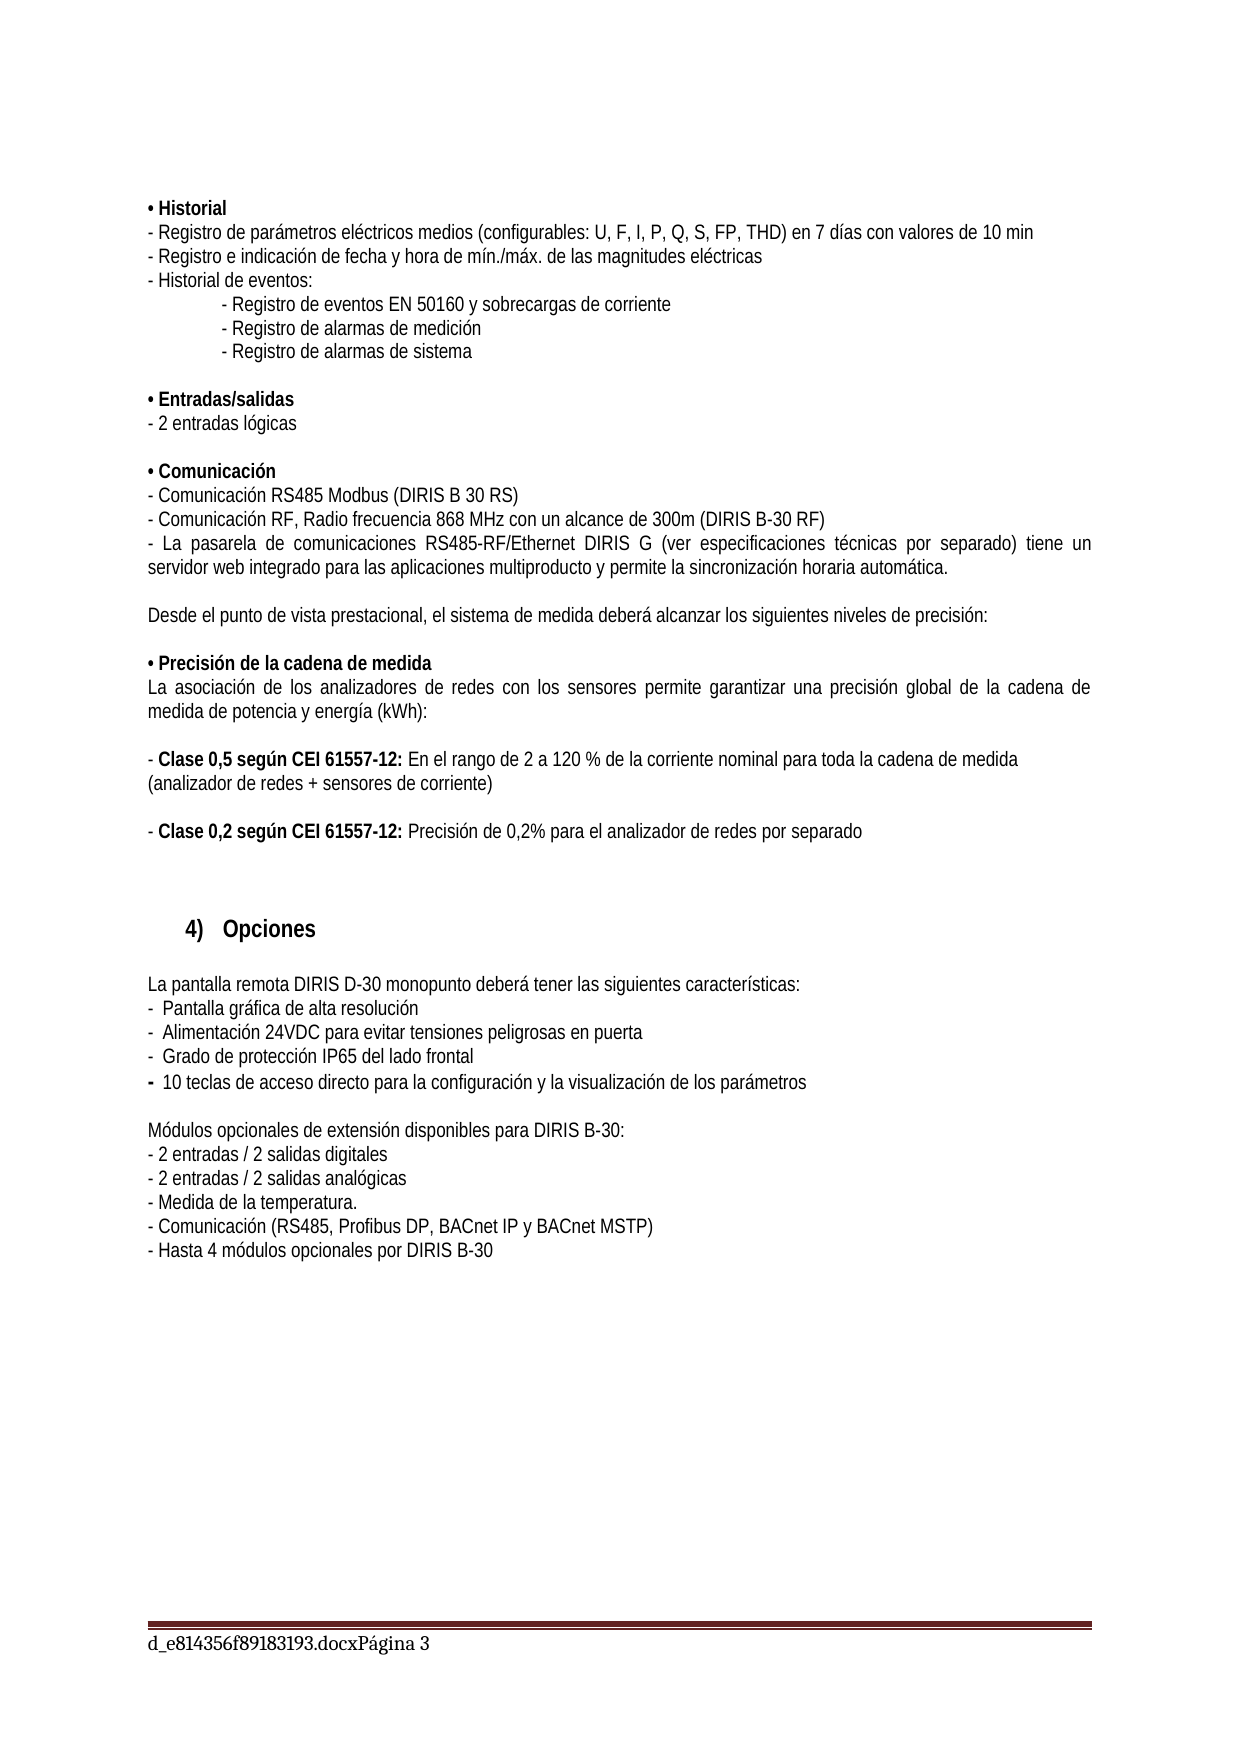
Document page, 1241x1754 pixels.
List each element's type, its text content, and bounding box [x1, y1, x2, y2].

list - Registro de alarmas de medición [221, 315, 1092, 339]
text Módulos opcionales de extensión disponibles para DIRIS B-30: [148, 1118, 1092, 1142]
text - Comunicación (RS485, Profibus DP, BACnet IP y BACnet MSTP) [148, 1214, 1092, 1238]
text - Hasta 4 módulos opcionales por DIRIS B-30 [148, 1238, 1092, 1262]
list 10 teclas de acceso directo para la configuración y la visualización de los parámetros [148, 1068, 1092, 1094]
text - La pasarela de comunicaciones RS485-RF/Ethernet DIRIS G (ver especificaciones técnicas por separado) tiene un servidor web integrado para las aplicaciones multiproducto y permite la sincronización horaria automática. [148, 531, 1092, 579]
text - Comunicación RS485 Modbus (DIRIS B 30 RS) [148, 483, 1092, 507]
list Grado de protección IP65 del lado frontal [148, 1044, 1092, 1068]
text - 2 entradas / 2 salidas digitales [148, 1142, 1092, 1166]
text - Comunicación RF, Radio frecuencia 868 MHz con un alcance de 300m (DIRIS B-30 RF) [148, 507, 1092, 531]
list Alimentación 24VDC para evitar tensiones peligrosas en puerta [148, 1020, 1092, 1044]
text • Comunicación [148, 459, 1092, 483]
text - Registro e indicación de fecha y hora de mín./máx. de las magnitudes eléctricas - Historial de eventos: [148, 243, 1092, 291]
text - Medida de la temperatura. [148, 1190, 1092, 1214]
text Desde el punto de vista prestacional, el sistema de medida deberá alcanzar los siguientes niveles de precisión: [148, 603, 1092, 627]
text • Entradas/salidas [148, 387, 1092, 411]
list - Registro de alarmas de sistema [221, 339, 1092, 363]
text - 2 entradas / 2 salidas analógicas [148, 1166, 1092, 1190]
text - Clase 0,2 según CEI 61557-12: Precisión de 0,2% para el analizador de redes por separado [148, 819, 1092, 843]
text • Precisión de la cadena de medida [148, 651, 1092, 675]
list Opciones [185, 914, 1092, 943]
list - Registro de eventos EN 50160 y sobrecargas de corriente [221, 291, 1092, 315]
text La asociación de los analizadores de redes con los sensores permite garantizar una precisión global de la cadena de medida de potencia y energía (kWh): [148, 675, 1092, 723]
text • Historial [148, 196, 1092, 219]
text La pantalla remota DIRIS D-30 monopunto deberá tener las siguientes características: [148, 972, 1092, 996]
text - 2 entradas lógicas [148, 411, 1092, 435]
text - Registro de parámetros eléctricos medios (configurables: U, F, I, P, Q, S, FP, THD) en 7 días con valores de 10 min [148, 219, 1092, 243]
list Pantalla gráfica de alta resolución [148, 996, 1092, 1020]
text - Clase 0,5 según CEI 61557-12: En el rango de 2 a 120 % de la corriente nominal para toda la cadena de medida (analizador de redes + sensores de corriente) [148, 747, 1092, 819]
